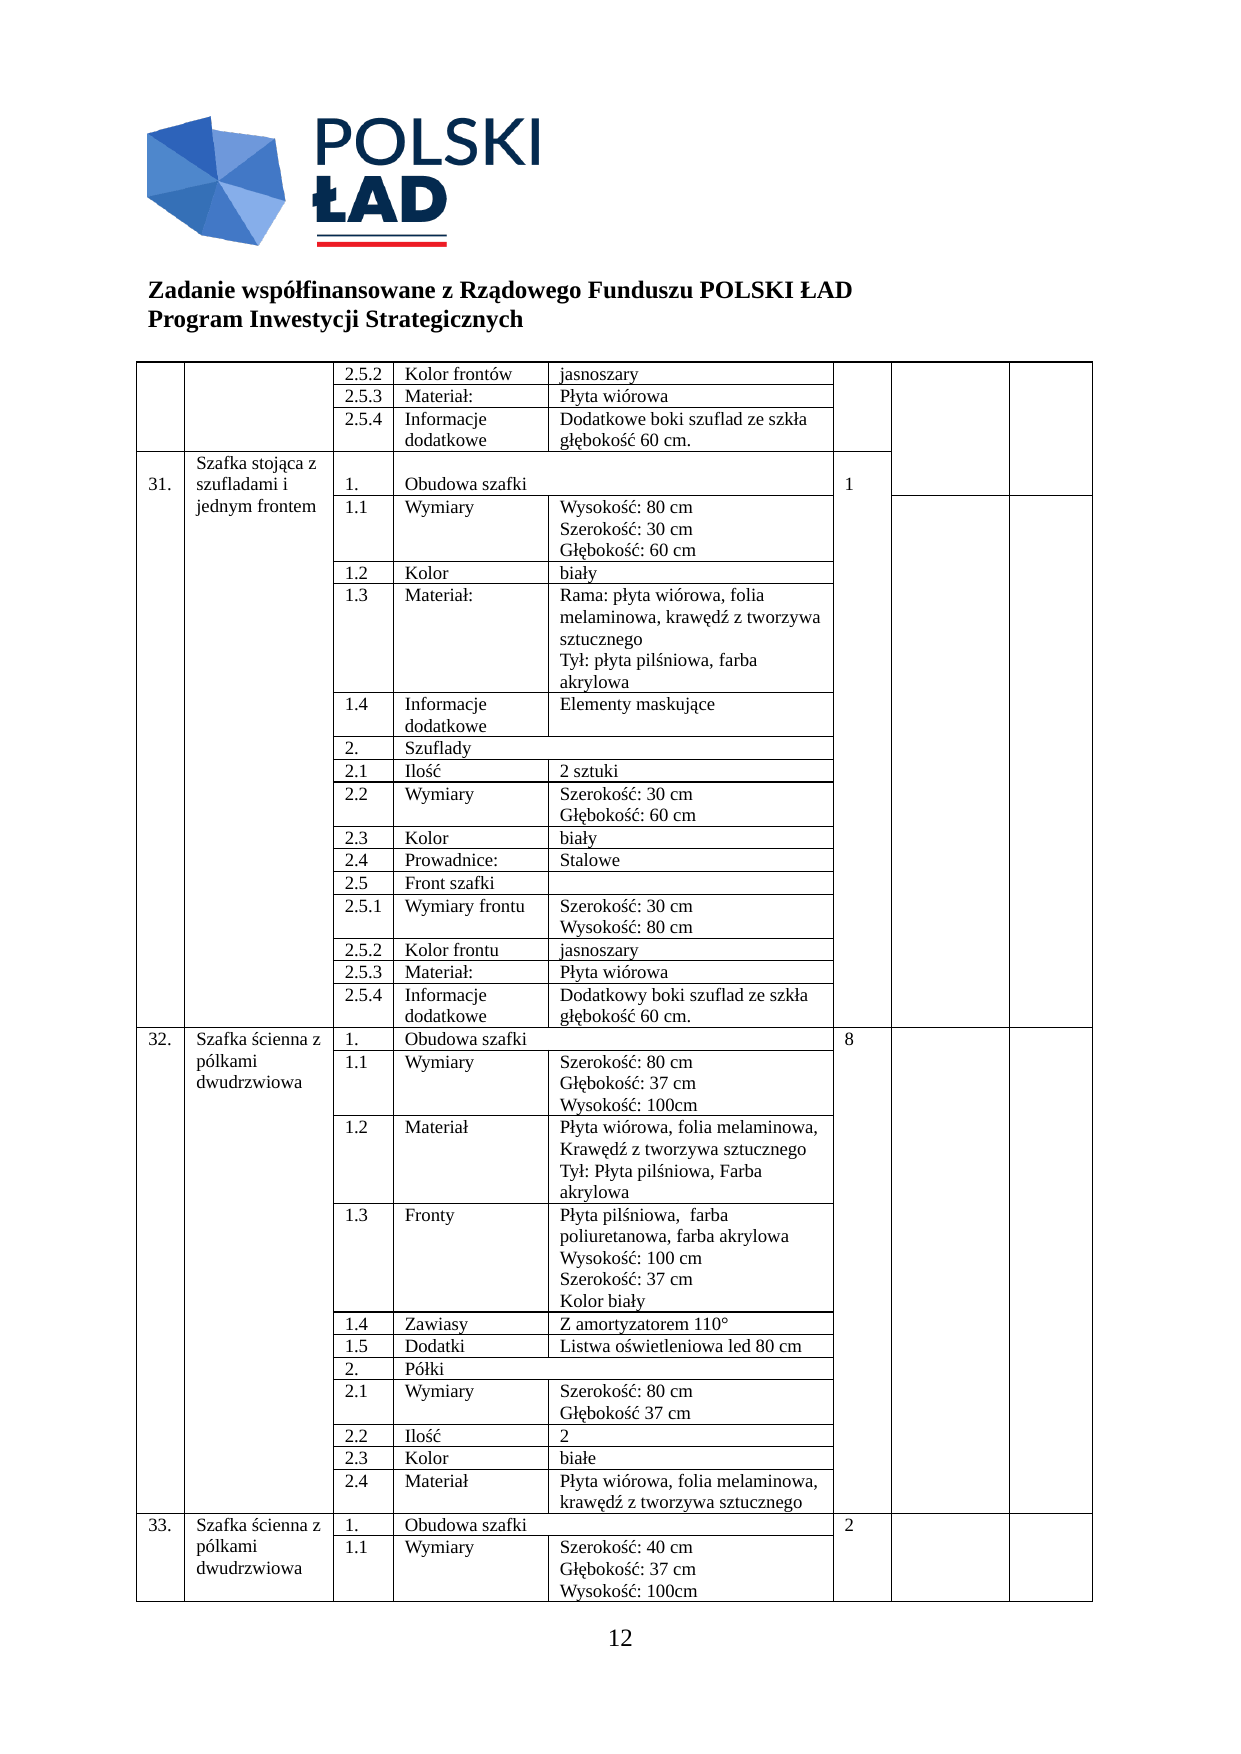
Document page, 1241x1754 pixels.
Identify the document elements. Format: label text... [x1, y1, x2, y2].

table_cell 2.3 [334, 1447, 393, 1469]
table_cell Z amortyzatorem 110° [549, 1313, 833, 1334]
table_cell Płyta wiórowa [549, 385, 833, 407]
table_cell Obudowa szafki [394, 452, 833, 495]
table_cell Kolor frontu [394, 939, 548, 960]
table_cell [1010, 1028, 1092, 1513]
table_cell 1.4 [334, 1313, 393, 1334]
table_cell 2.5.2 [334, 939, 393, 960]
table_cell 2 [834, 1514, 891, 1601]
table_cell Wymiary [394, 496, 548, 561]
table_cell 2.5 [334, 872, 393, 893]
table_cell 8 [834, 1028, 891, 1513]
table_cell 2.5.3 [334, 385, 393, 407]
table_cell jasnoszary [549, 939, 833, 960]
table_cell Szerokość: 80 cm Głębokość 37 cm [549, 1380, 833, 1423]
table_cell 1 [834, 452, 891, 1027]
table_cell Zawiasy [394, 1313, 548, 1334]
table_cell Stalowe [549, 849, 833, 871]
table_cell Kolor frontów [394, 363, 548, 384]
table_cell Front szafki [394, 872, 548, 893]
table_cell 2.4 [334, 1470, 393, 1513]
table_cell Szafka stojąca z szufladami i jednym frontem [185, 452, 333, 1027]
table_cell Dodatki [394, 1335, 548, 1357]
table_cell 31. [137, 452, 184, 1027]
table_cell Szerokość: 40 cm Głębokość: 37 cm Wysokość: 100cm [549, 1536, 833, 1601]
table_cell Ilość [394, 760, 548, 781]
table_cell 1. [334, 1028, 393, 1049]
table_cell [892, 1514, 1009, 1601]
table_cell 32. [137, 1028, 184, 1513]
table_cell Materiał [394, 1116, 548, 1203]
table_cell 2.5.2 [334, 363, 393, 384]
table_cell Listwa oświetleniowa led 80 cm [549, 1335, 833, 1357]
table_cell 2.5.4 [334, 984, 393, 1027]
table_cell Dodatkowy boki szuflad ze szkła głębokość 60 cm. [549, 984, 833, 1027]
table_cell Dodatkowe boki szuflad ze szkła głębokość 60 cm. [549, 408, 833, 451]
table_cell [892, 1028, 1009, 1513]
table_cell biały [549, 827, 833, 848]
table_cell 2.5.3 [334, 961, 393, 983]
table_cell Ilość [394, 1425, 548, 1446]
table_cell 1.2 [334, 562, 393, 583]
table_cell 2.3 [334, 827, 393, 848]
table_cell Materiał [394, 1470, 548, 1513]
table_cell 2.1 [334, 1380, 393, 1423]
table_cell Materiał: [394, 385, 548, 407]
table_cell 2.4 [334, 849, 393, 871]
table_cell Wymiary [394, 1051, 548, 1115]
table_cell 2.5.4 [334, 408, 393, 451]
table_cell 1. [334, 452, 393, 495]
table_cell Płyta wiórowa, folia melaminowa, Krawędź z tworzywa sztucznego Tył: Płyta pilśniowa, Farba akrylowa [549, 1116, 833, 1203]
table_cell Wysokość: 80 cm Szerokość: 30 cm Głębokość: 60 cm [549, 496, 833, 561]
table_cell Płyta pilśniowa, farba poliuretanowa, farba akrylowa Wysokość: 100 cm Szerokość: 37 cm Kolor biały [549, 1204, 833, 1311]
table_cell Szerokość: 30 cm Wysokość: 80 cm [549, 895, 833, 938]
table_cell Elementy maskujące [549, 693, 833, 736]
table_cell Informacje dodatkowe [394, 693, 548, 736]
table_cell 1.3 [334, 1204, 393, 1311]
table_cell Kolor [394, 1447, 548, 1469]
table_cell 2 sztuki [549, 760, 833, 781]
table_cell Płyta wiórowa, folia melaminowa, krawędź z tworzywa sztucznego [549, 1470, 833, 1513]
table_cell biały [549, 562, 833, 583]
table_cell Wymiary [394, 783, 548, 826]
table_cell 2.5.1 [334, 895, 393, 938]
table_cell jasnoszary [549, 363, 833, 384]
table_cell [334, 1358, 393, 1379]
table_cell Informacje dodatkowe [394, 984, 548, 1027]
table_cell Obudowa szafki [394, 1028, 833, 1049]
table_cell 2.2 [334, 783, 393, 826]
table_cell 1. [334, 1514, 393, 1535]
table_cell 2.2 [334, 1425, 393, 1446]
table_cell Płyta wiórowa [549, 961, 833, 983]
table_cell białe [549, 1447, 833, 1469]
table_cell 2. [334, 737, 393, 759]
table_cell Informacje dodatkowe [394, 408, 548, 451]
table_cell Szerokość: 30 cm Głębokość: 60 cm [549, 783, 833, 826]
table_cell 2.1 [334, 760, 393, 781]
table_cell 1.4 [334, 693, 393, 736]
table_cell 2 [549, 1425, 833, 1446]
table_cell Materiał: [394, 961, 548, 983]
table_cell 1.3 [334, 584, 393, 692]
picture [147, 116, 539, 247]
table_cell Fronty [394, 1204, 548, 1311]
table_cell Szerokość: 80 cm Głębokość: 37 cm Wysokość: 100cm [549, 1051, 833, 1115]
table_cell 1.2 [334, 1116, 393, 1203]
table_cell [1010, 496, 1092, 1027]
table_cell 1.1 [334, 496, 393, 561]
table_cell 1.1 [334, 1536, 393, 1601]
table_cell [1010, 1514, 1092, 1601]
table_cell Rama: płyta wiórowa, folia melaminowa, krawędź z tworzywa sztucznego Tył: płyta pilśniowa, farba akrylowa [549, 584, 833, 692]
table_cell 1.1 [334, 1051, 393, 1115]
table_cell Kolor [394, 827, 548, 848]
table_cell Wymiary [394, 1536, 548, 1601]
table_cell Kolor [394, 562, 548, 583]
table_cell Wymiary [394, 1380, 548, 1423]
table_cell Półki [394, 1358, 833, 1379]
table_cell Prowadnice: [394, 849, 548, 871]
table_cell Materiał: [394, 584, 548, 692]
table_cell Obudowa szafki [394, 1514, 833, 1535]
table_cell Szafka ścienna z pólkami dwudrzwiowa [185, 1028, 333, 1513]
table_cell Wymiary frontu [394, 895, 548, 938]
table_cell 33. [137, 1514, 184, 1601]
table_cell Szafka ścienna z pólkami dwudrzwiowa [185, 1514, 333, 1601]
table_cell [549, 872, 833, 893]
table_cell [892, 496, 1009, 1027]
table_cell Szuflady [394, 737, 833, 759]
table_cell 1.5 [334, 1335, 393, 1357]
